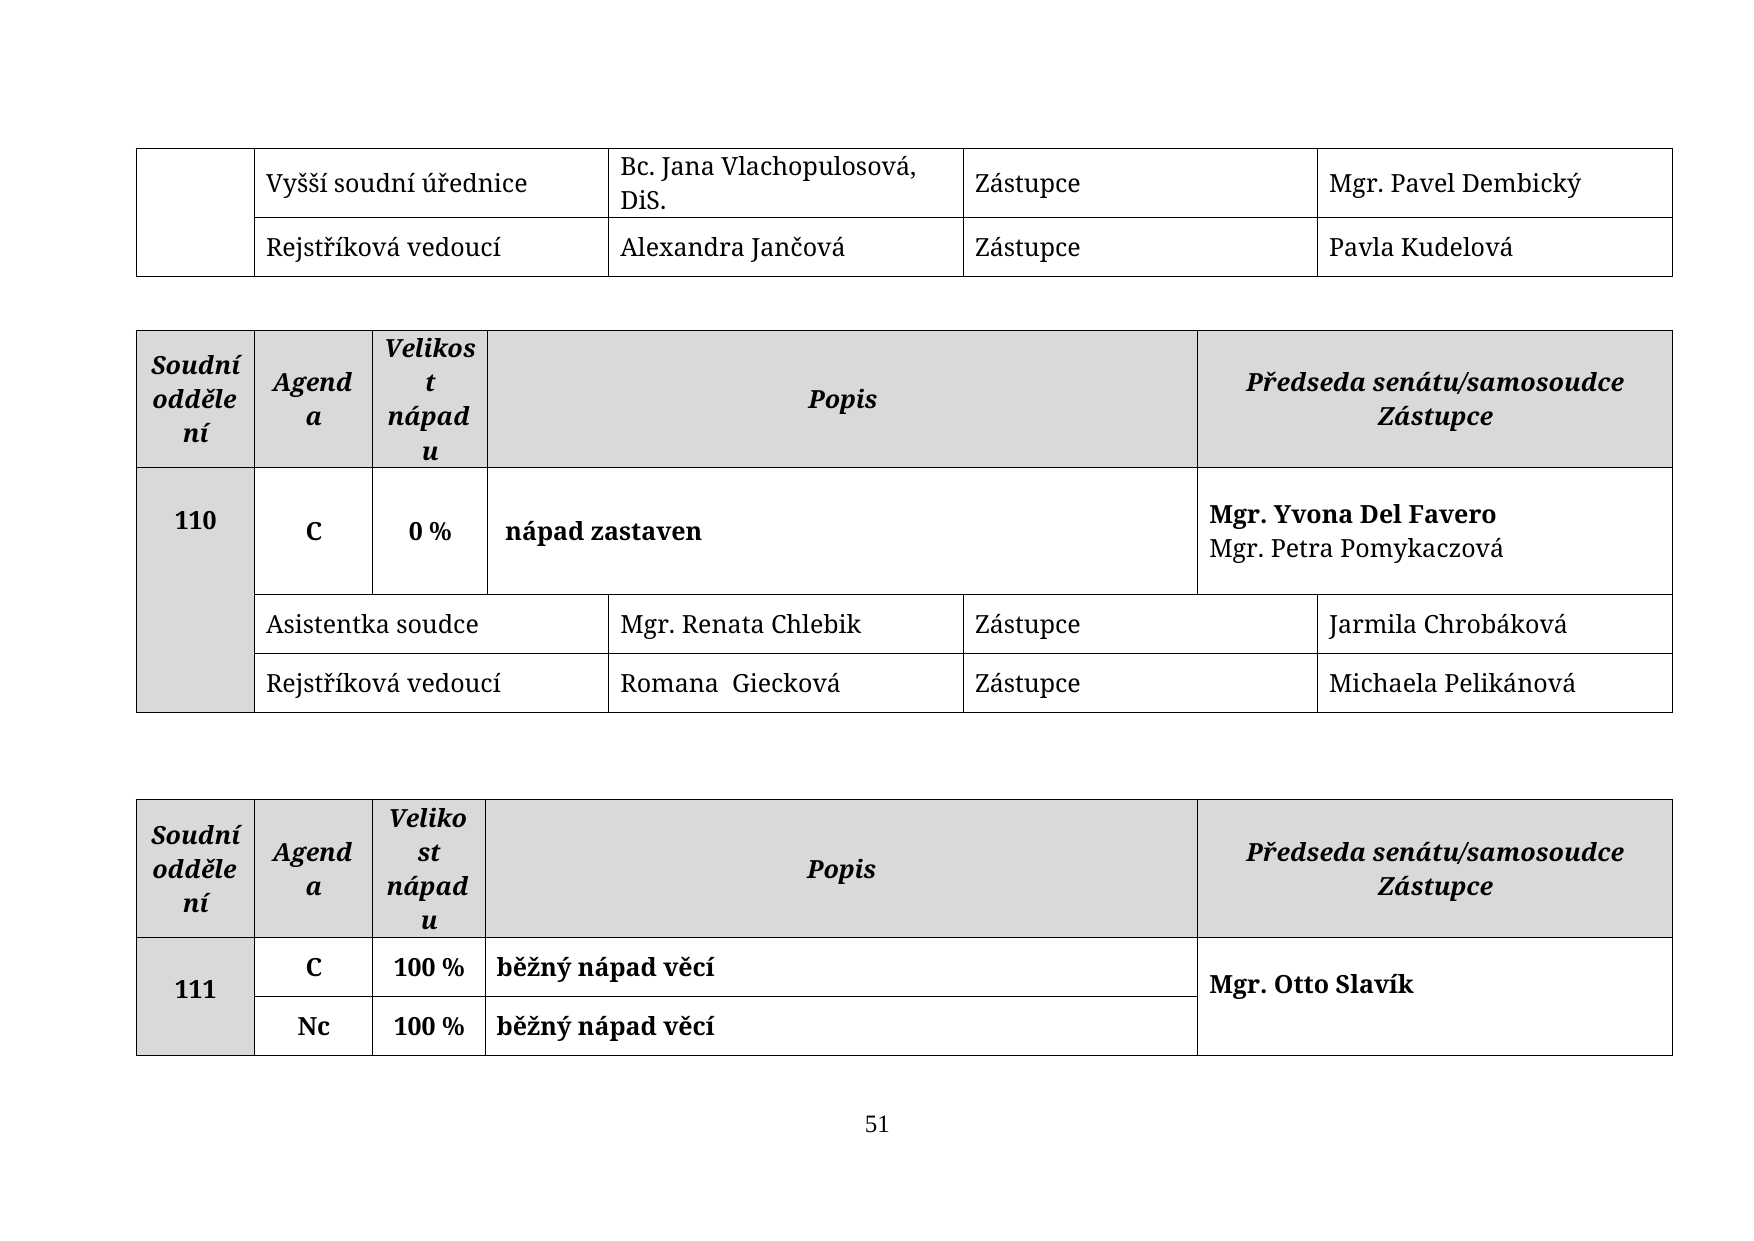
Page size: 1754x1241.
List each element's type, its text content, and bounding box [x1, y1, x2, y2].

table_cell 0 % [373, 468, 487, 594]
table_cell Mgr. Pavel Dembický [1318, 149, 1672, 217]
table_cell Rejstříková vedoucí [255, 218, 608, 276]
table_cell 100 % [373, 997, 485, 1055]
table_cell Mgr. Yvona Del Favero Mgr. Petra Pomykaczová [1198, 468, 1672, 594]
table_cell Bc. Jana Vlachopulosová, DiS. [609, 149, 963, 217]
table_header Velikost nápadu [373, 331, 487, 467]
table_header Popis [488, 331, 1197, 467]
table_cell C [255, 468, 372, 594]
table_header Popis [486, 800, 1197, 937]
table_cell 111 [137, 938, 254, 1055]
table_header Agenda [255, 800, 372, 937]
table_cell Zástupce [964, 595, 1317, 653]
table_cell Zástupce [964, 218, 1317, 276]
table_cell běžný nápad věcí [486, 997, 1197, 1055]
table_cell Nc [255, 997, 372, 1055]
table_cell Michaela Pelikánová [1318, 654, 1672, 712]
table_cell nápad zastaven [488, 468, 1197, 594]
table_cell běžný nápad věcí [486, 938, 1197, 996]
table_header Soudní oddělení [137, 800, 254, 937]
table_header Agenda [255, 331, 372, 467]
table_cell Romana Giecková [609, 654, 963, 712]
table_header Předseda senátu/samosoudce Zástupce [1198, 331, 1672, 467]
table_cell Pavla Kudelová [1318, 218, 1672, 276]
table_header Předseda senátu/samosoudce Zástupce [1198, 800, 1672, 937]
table_cell Alexandra Jančová [609, 218, 963, 276]
table_header Soudní oddělení [137, 331, 254, 467]
table_cell Rejstříková vedoucí [255, 654, 608, 712]
table_cell Zástupce [964, 654, 1317, 712]
table_cell C [255, 938, 372, 996]
table_cell 100 % [373, 938, 485, 996]
table_cell 110 [137, 468, 254, 712]
table_cell Mgr. Renata Chlebik [609, 595, 963, 653]
table_cell Zástupce [964, 149, 1317, 217]
table_cell Vyšší soudní úřednice [255, 149, 608, 217]
table_header Velikost nápadu [373, 800, 485, 937]
table_cell Mgr. Otto Slavík Mgr. Jitka Zavázalová [1198, 938, 1672, 1055]
table_cell Jarmila Chrobáková [1318, 595, 1672, 653]
table_cell Asistentka soudce [255, 595, 608, 653]
